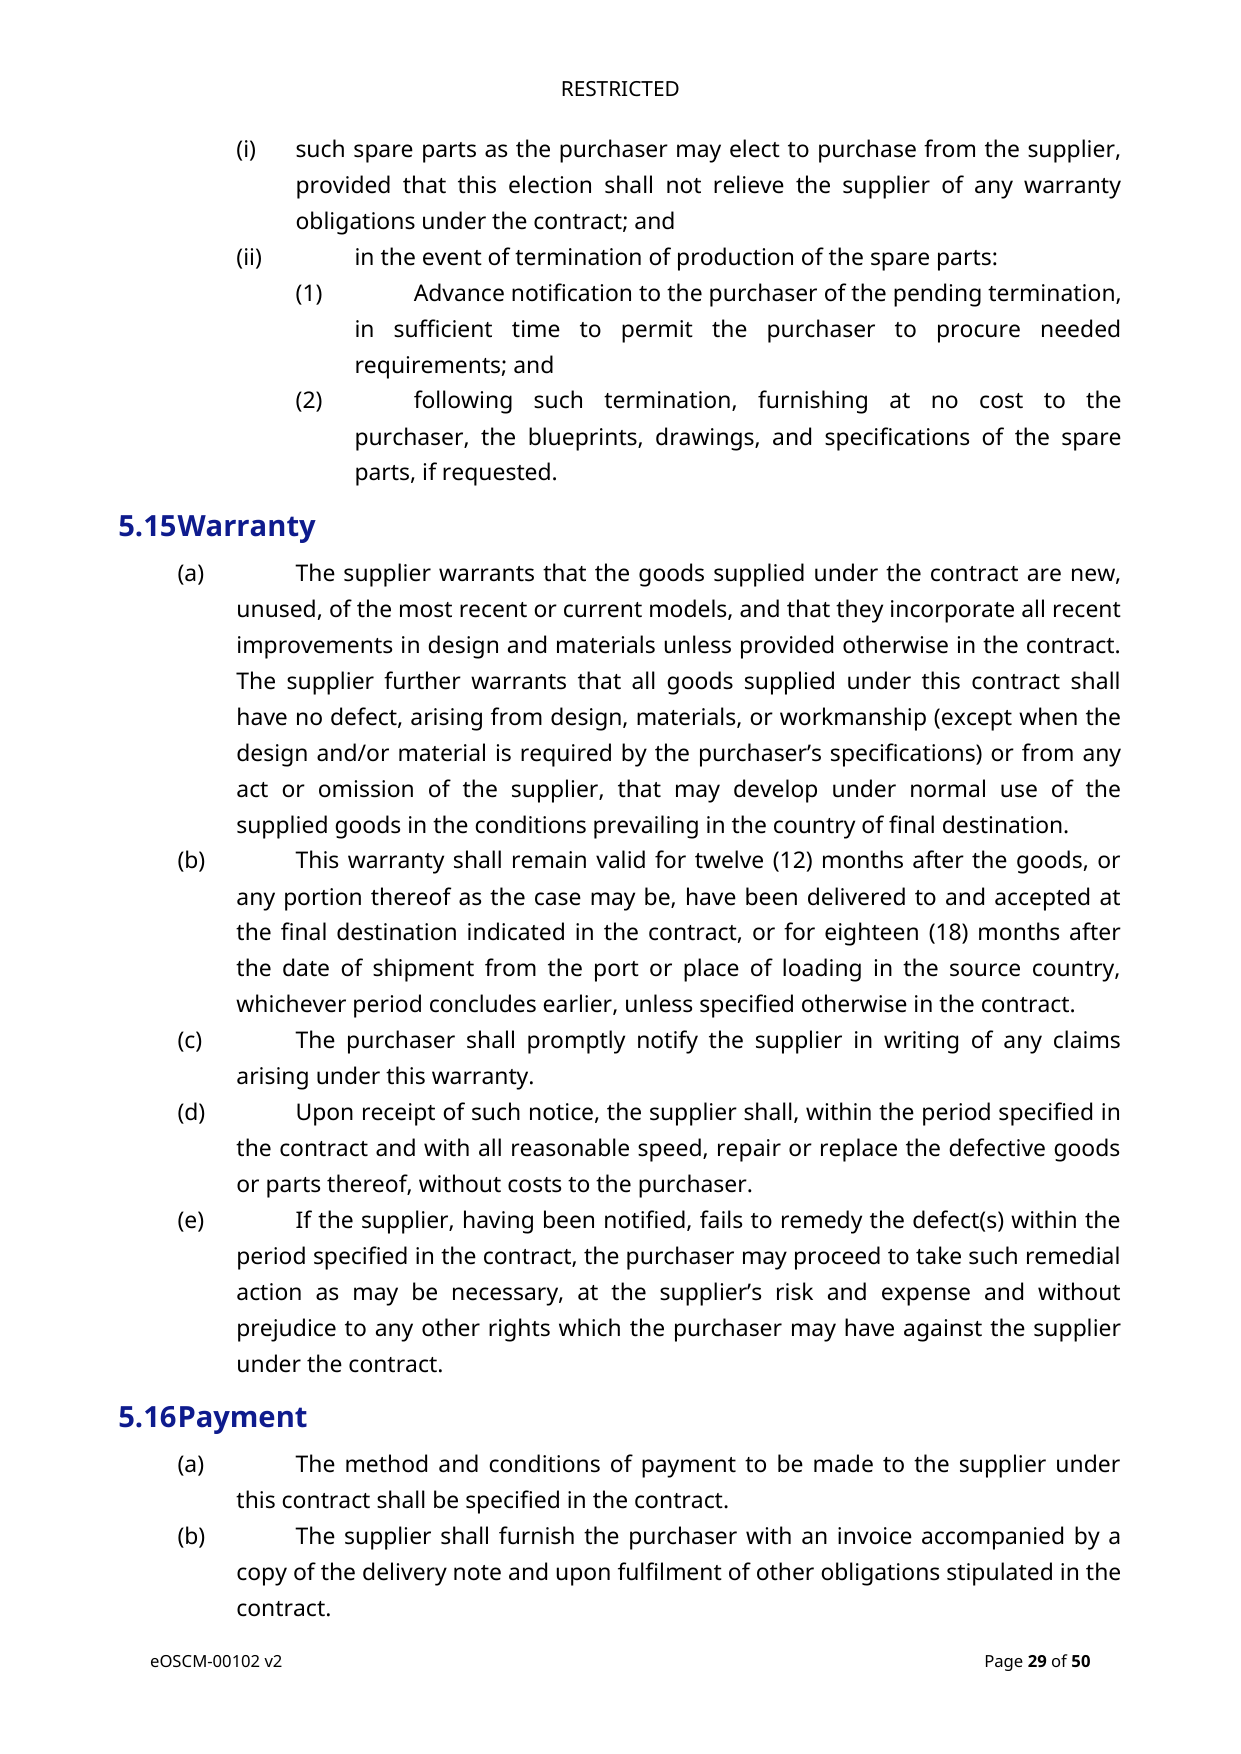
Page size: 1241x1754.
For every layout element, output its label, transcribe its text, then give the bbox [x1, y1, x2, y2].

list Upon receipt of such notice, the supplier shall, within the period specified in the contract and with all reasonable speed, repair or replace the defective goods or parts thereof, without costs to the purchaser. [177, 1096, 1122, 1199]
list The supplier shall furnish the purchaser with an invoice accompanied by a copy of the delivery note and upon fulfilment of other obligations stipulated in the contract. [177, 1520, 1122, 1623]
subtitle Warranty [118, 505, 1122, 544]
list Advance notification to the purchaser of the pending termination, in sufficient time to permit the purchaser to procure needed requirements; and [295, 277, 1122, 380]
list The method and conditions of payment to be made to the supplier under this contract shall be specified in the contract. [177, 1448, 1122, 1515]
list such spare parts as the purchaser may elect to purchase from the supplier, provided that this election shall not relieve the supplier of any warranty obligations under the contract; and [236, 133, 1122, 236]
list This warranty shall remain valid for twelve (12) months after the goods, or any portion thereof as the case may be, have been delivered to and accepted at the final destination indicated in the contract, or for eighteen (18) months after the date of shipment from the port or place of loading in the source country, whichever period concludes earlier, unless specified otherwise in the contract. [177, 844, 1122, 1019]
subtitle Payment [118, 1396, 1122, 1436]
list in the event of termination of production of the spare parts: [236, 241, 1122, 272]
list following such termination, furnishing at no cost to the purchaser, the blueprints, drawings, and specifications of the spare parts, if requested. [295, 384, 1122, 488]
list The purchaser shall promptly notify the supplier in writing of any claims arising under this warranty. [177, 1024, 1122, 1091]
list The supplier warrants that the goods supplied under the contract are new, unused, of the most recent or current models, and that they incorporate all recent improvements in design and materials unless provided otherwise in the contract. The supplier further warrants that all goods supplied under this contract shall have no defect, arising from design, materials, or workmanship (except when the design and/or material is required by the purchaser’s specifications) or from any act or omission of the supplier, that may develop under normal use of the supplied goods in the conditions prevailing in the country of final destination. [177, 557, 1122, 840]
list If the supplier, having been notified, fails to remedy the defect(s) within the period specified in the contract, the purchaser may proceed to take such remedial action as may be necessary, at the supplier’s risk and expense and without prejudice to any other rights which the purchaser may have against the supplier under the contract. [177, 1204, 1122, 1379]
